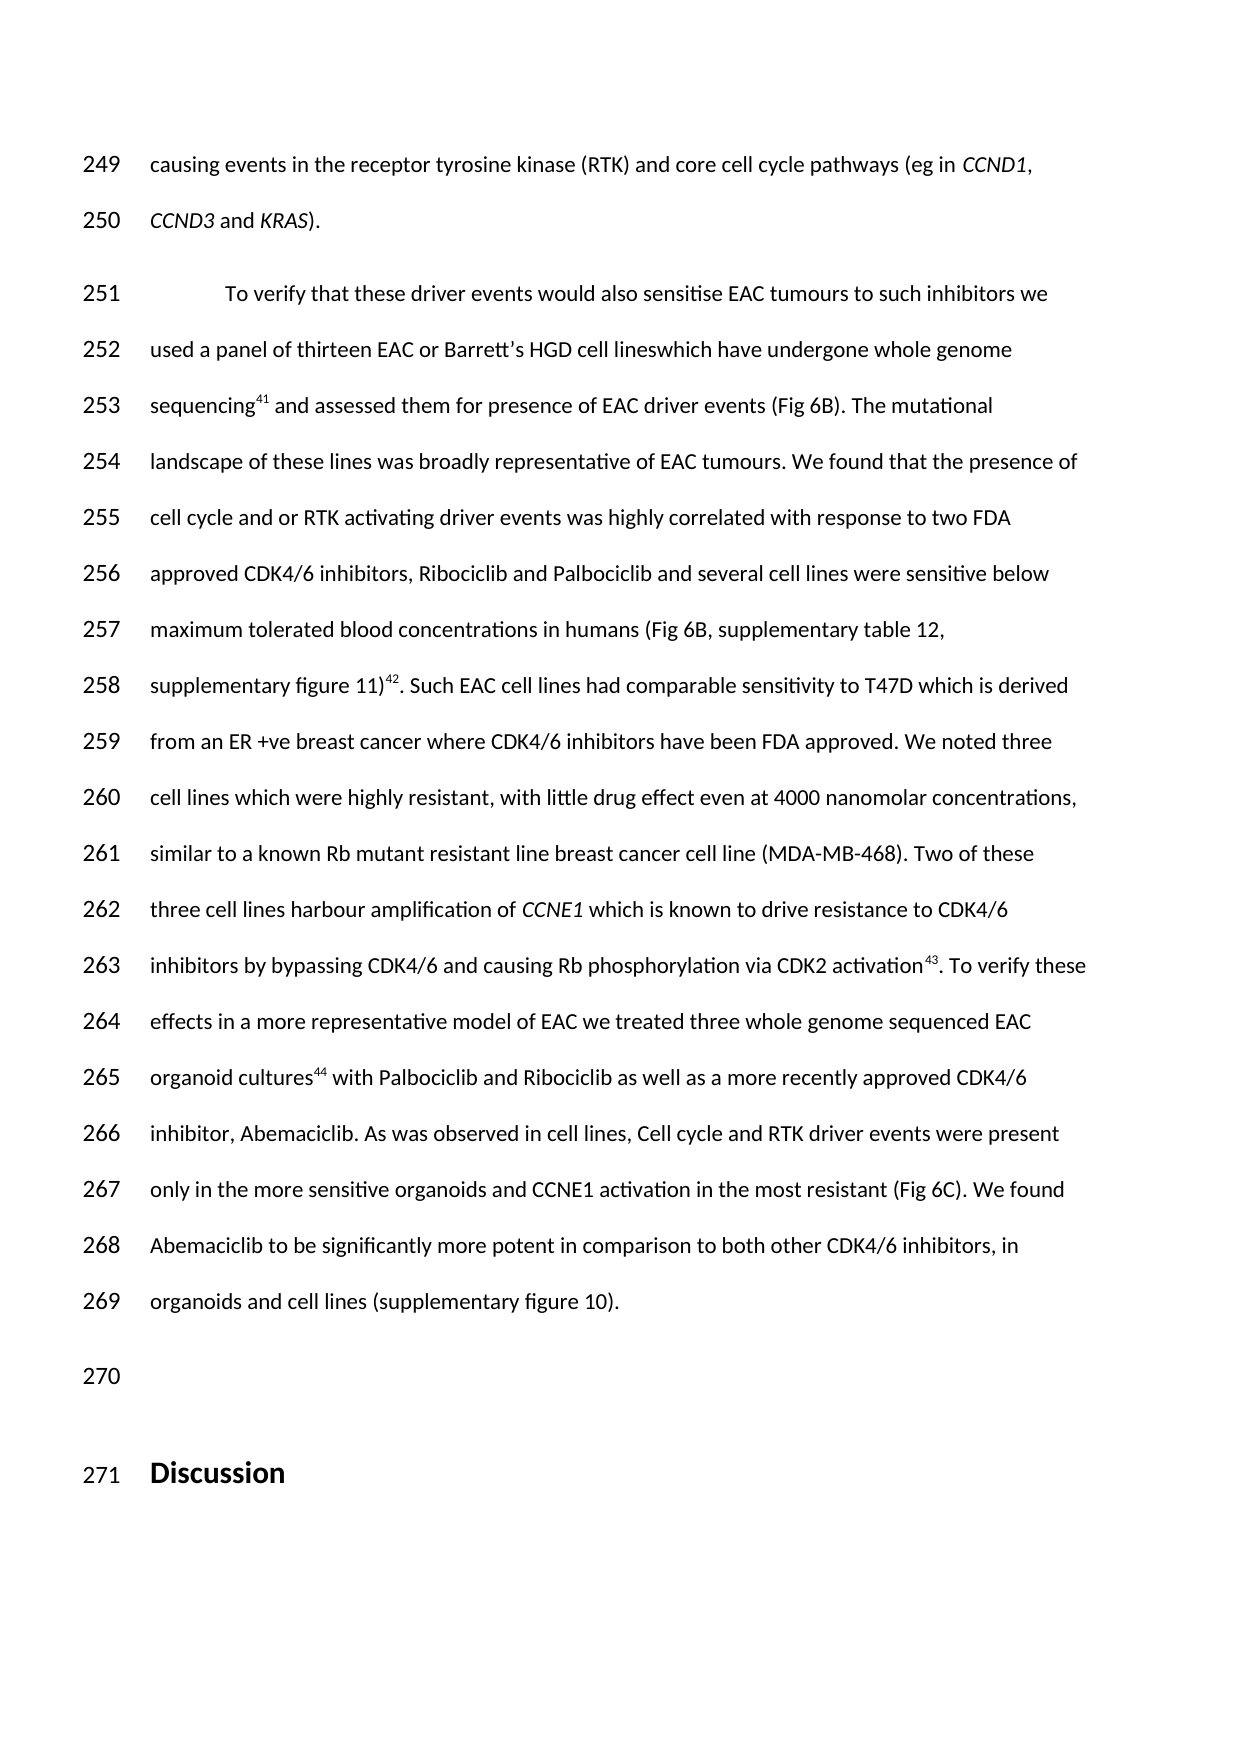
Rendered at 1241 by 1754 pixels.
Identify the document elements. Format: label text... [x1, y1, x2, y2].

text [150, 150, 1090, 234]
text Discussion [150, 1453, 1090, 1491]
text To verify that these driver events would also sensitise EAC tumours to such inhibitors we used a panel of thirteen EAC or Barrett’s HGD cell lineswhich have undergone whole genome sequencing41 and assessed them for presence of EAC driver events (Fig 6B). The mutational landscape of these lines was broadly representative of EAC tumours. We found that the presence of cell cycle and or RTK activating driver events was highly correlated with response to two FDA approved CDK4/6 inhibitors, Ribociclib and Palbociclib and several cell lines were sensitive below maximum tolerated blood concentrations in humans (Fig 6B, supplementary table 12, supplementary figure 11)42. Such EAC cell lines had comparable sensitivity to T47D which is derived from an ER +ve breast cancer where CDK4/6 inhibitors have been FDA approved. We noted three cell lines which were highly resistant, with little drug effect even at 4000 nanomolar concentrations, similar to a known Rb mutant resistant line breast cancer cell line (MDA-MB-468). Two of these three cell lines harbour amplification of CCNE1 which is known to drive resistance to CDK4/6 inhibitors by bypassing CDK4/6 and causing Rb phosphorylation via CDK2 activation43. To verify these effects in a more representative model of EAC we treated three whole genome sequenced EAC organoid cultures44 with Palbociclib and Ribociclib as well as a more recently approved CDK4/6 inhibitor, Abemaciclib. As was observed in cell lines, Cell cycle and RTK driver events were present only in the more sensitive organoids and CCNE1 activation in the most resistant (Fig 6C). We found Abemaciclib to be significantly more potent in comparison to both other CDK4/6 inhibitors, in organoids and cell lines (supplementary figure 10). [150, 279, 1090, 1316]
